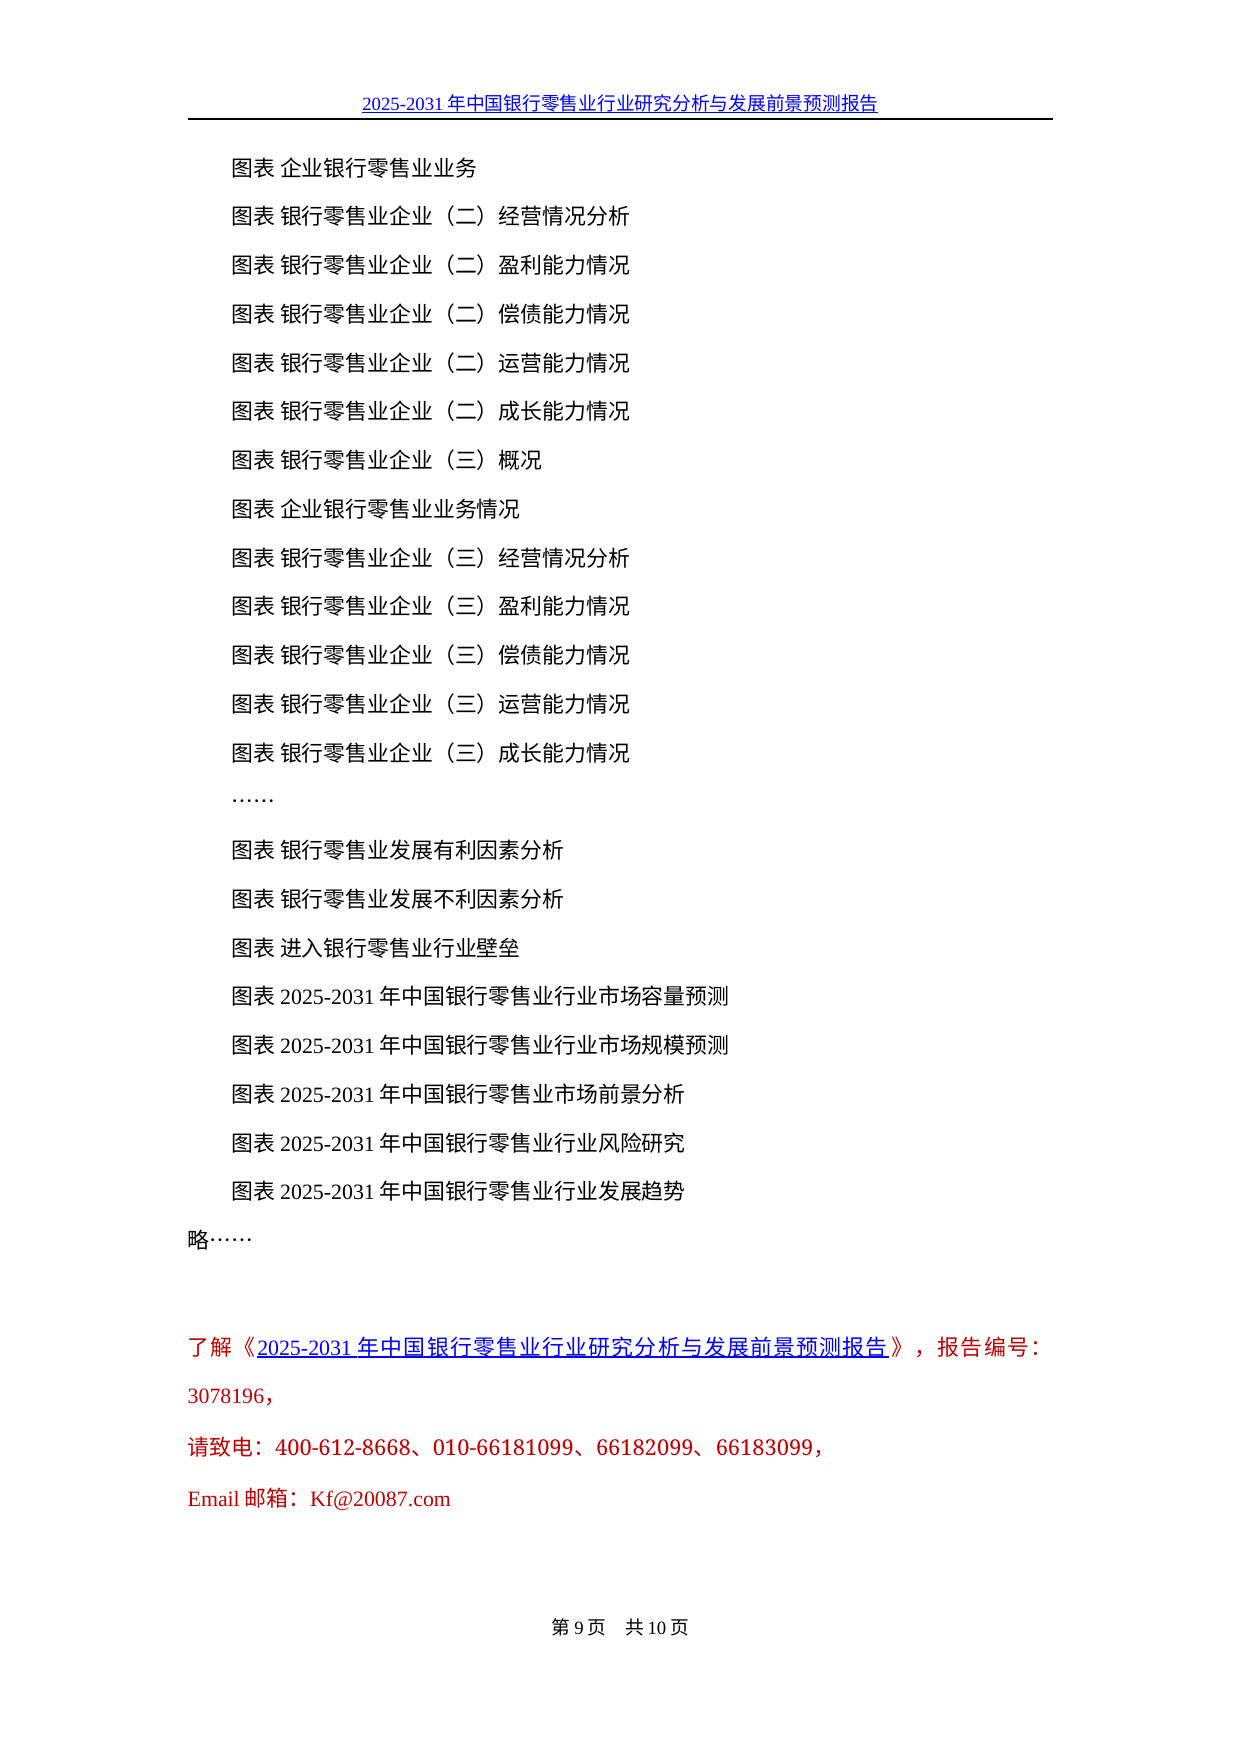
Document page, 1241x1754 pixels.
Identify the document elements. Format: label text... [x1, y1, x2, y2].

text Email邮箱：Kf@20087.com [187, 1481, 1053, 1513]
text 请致电：400-612-8668、010-66181099、66182099、66183099， [187, 1429, 1053, 1462]
text 了解《2025-2031年中国银行零售业行业研究分析与发展前景预测报告》，报告编号：3078196， [187, 1329, 1053, 1410]
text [187, 150, 1053, 1255]
